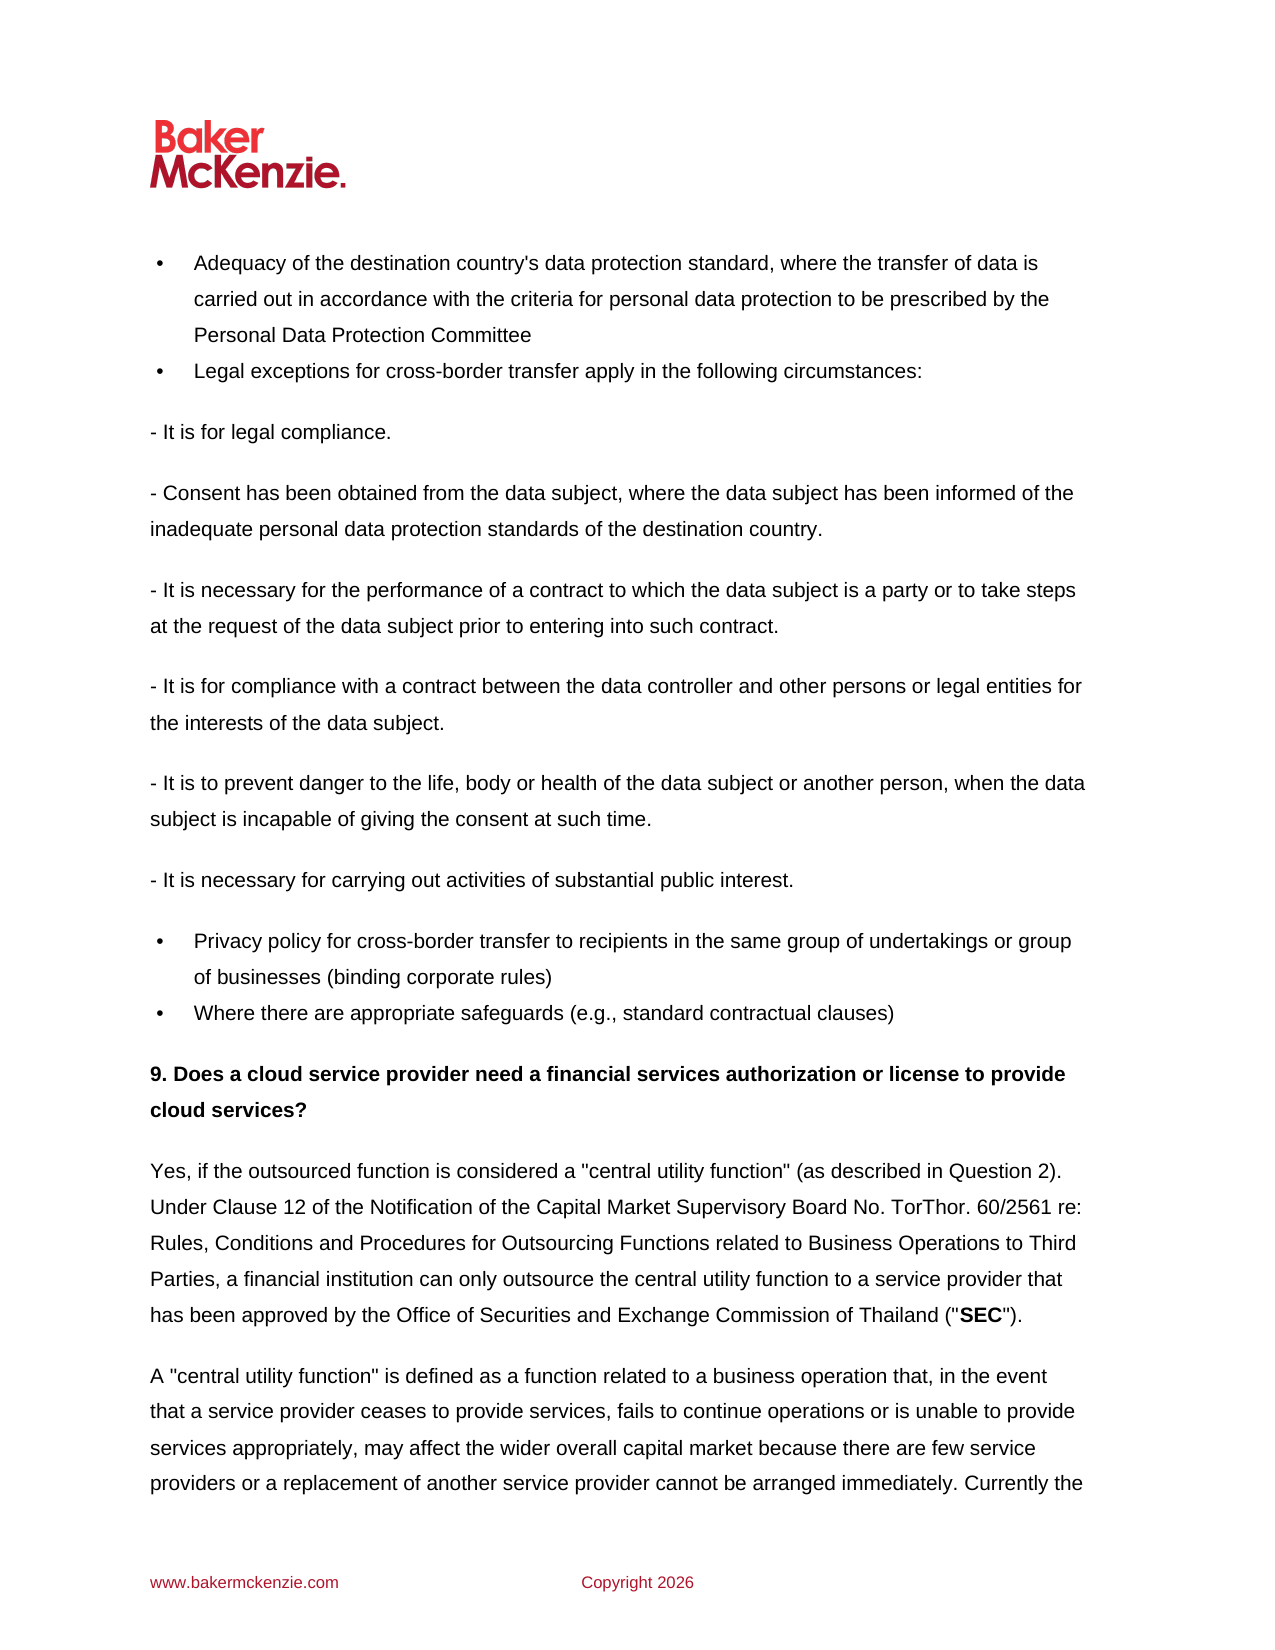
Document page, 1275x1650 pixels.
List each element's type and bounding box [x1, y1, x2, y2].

picture [150, 120, 346, 189]
